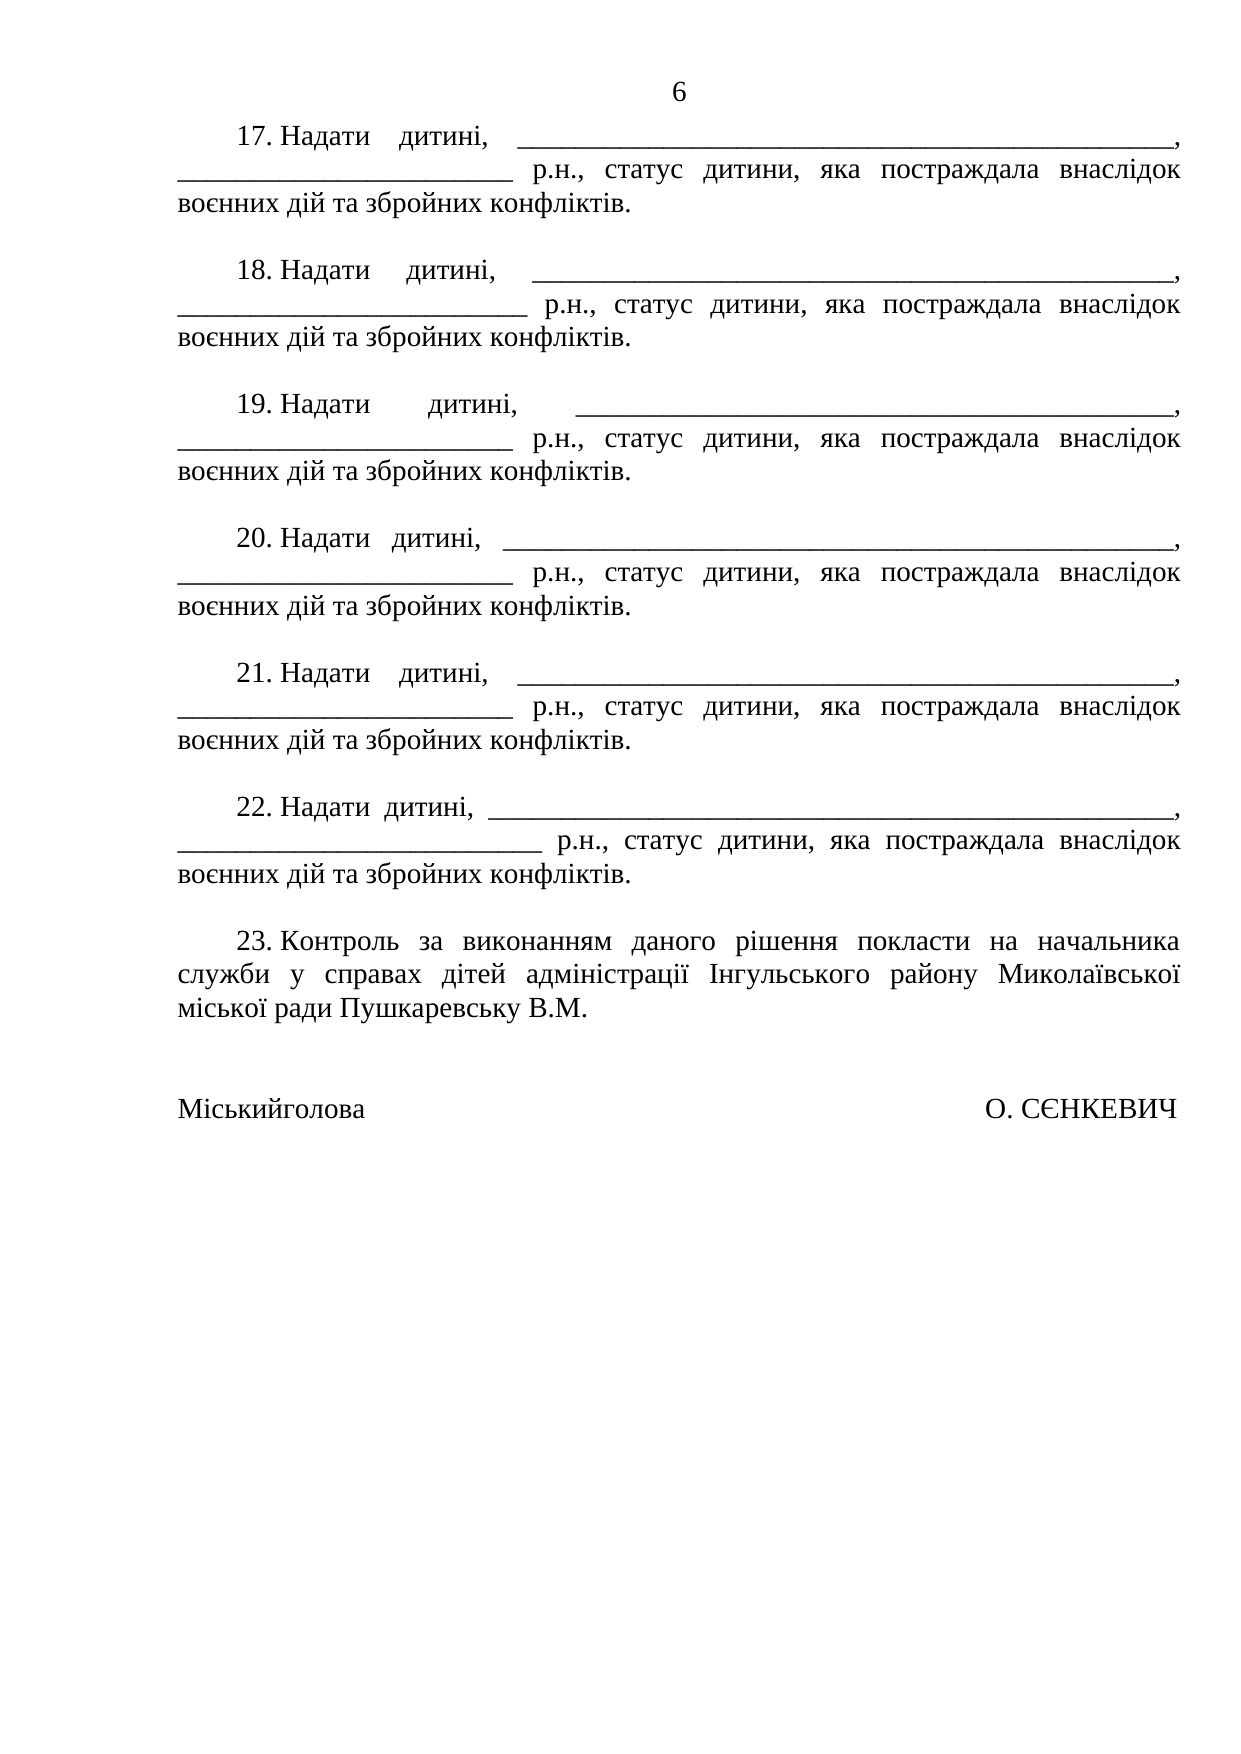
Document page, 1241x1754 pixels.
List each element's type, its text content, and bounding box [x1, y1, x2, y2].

text 22. Надати дитині, _______________________________________________, _________________________ р.н., статус дитини, яка постраждала внаслідок воєнних дій та збройних конфліктів. [177, 789, 1181, 889]
text 18. Надати дитині, ____________________________________________, ________________________ р.н., статус дитини, яка постраждала внаслідок воєнних дій та збройних конфліктів. [177, 252, 1181, 353]
text 20. Надати дитині, ______________________________________________, _______________________ р.н., статус дитини, яка постраждала внаслідок воєнних дій та збройних конфліктів. [177, 521, 1181, 621]
text 17. Надати дитині, _____________________________________________, _______________________ р.н., статус дитини, яка постраждала внаслідок воєнних дій та збройних конфліктів. [177, 118, 1181, 219]
text 19. Надати дитині, _________________________________________, _______________________ р.н., статус дитини, яка постраждала внаслідок воєнних дій та збройних конфліктів. [177, 386, 1181, 487]
text Міськийголова О. СЄНКЕВИЧ [177, 1091, 1181, 1124]
text 23. Контроль за виконанням даного рішення покласти на начальника служби у справах дітей адміністрації Інгульського району Миколаївської міської ради Пушкаревську В.М. [177, 923, 1181, 1024]
text 21. Надати дитині, _____________________________________________, _______________________ р.н., статус дитини, яка постраждала внаслідок воєнних дій та збройних конфліктів. [177, 655, 1181, 755]
